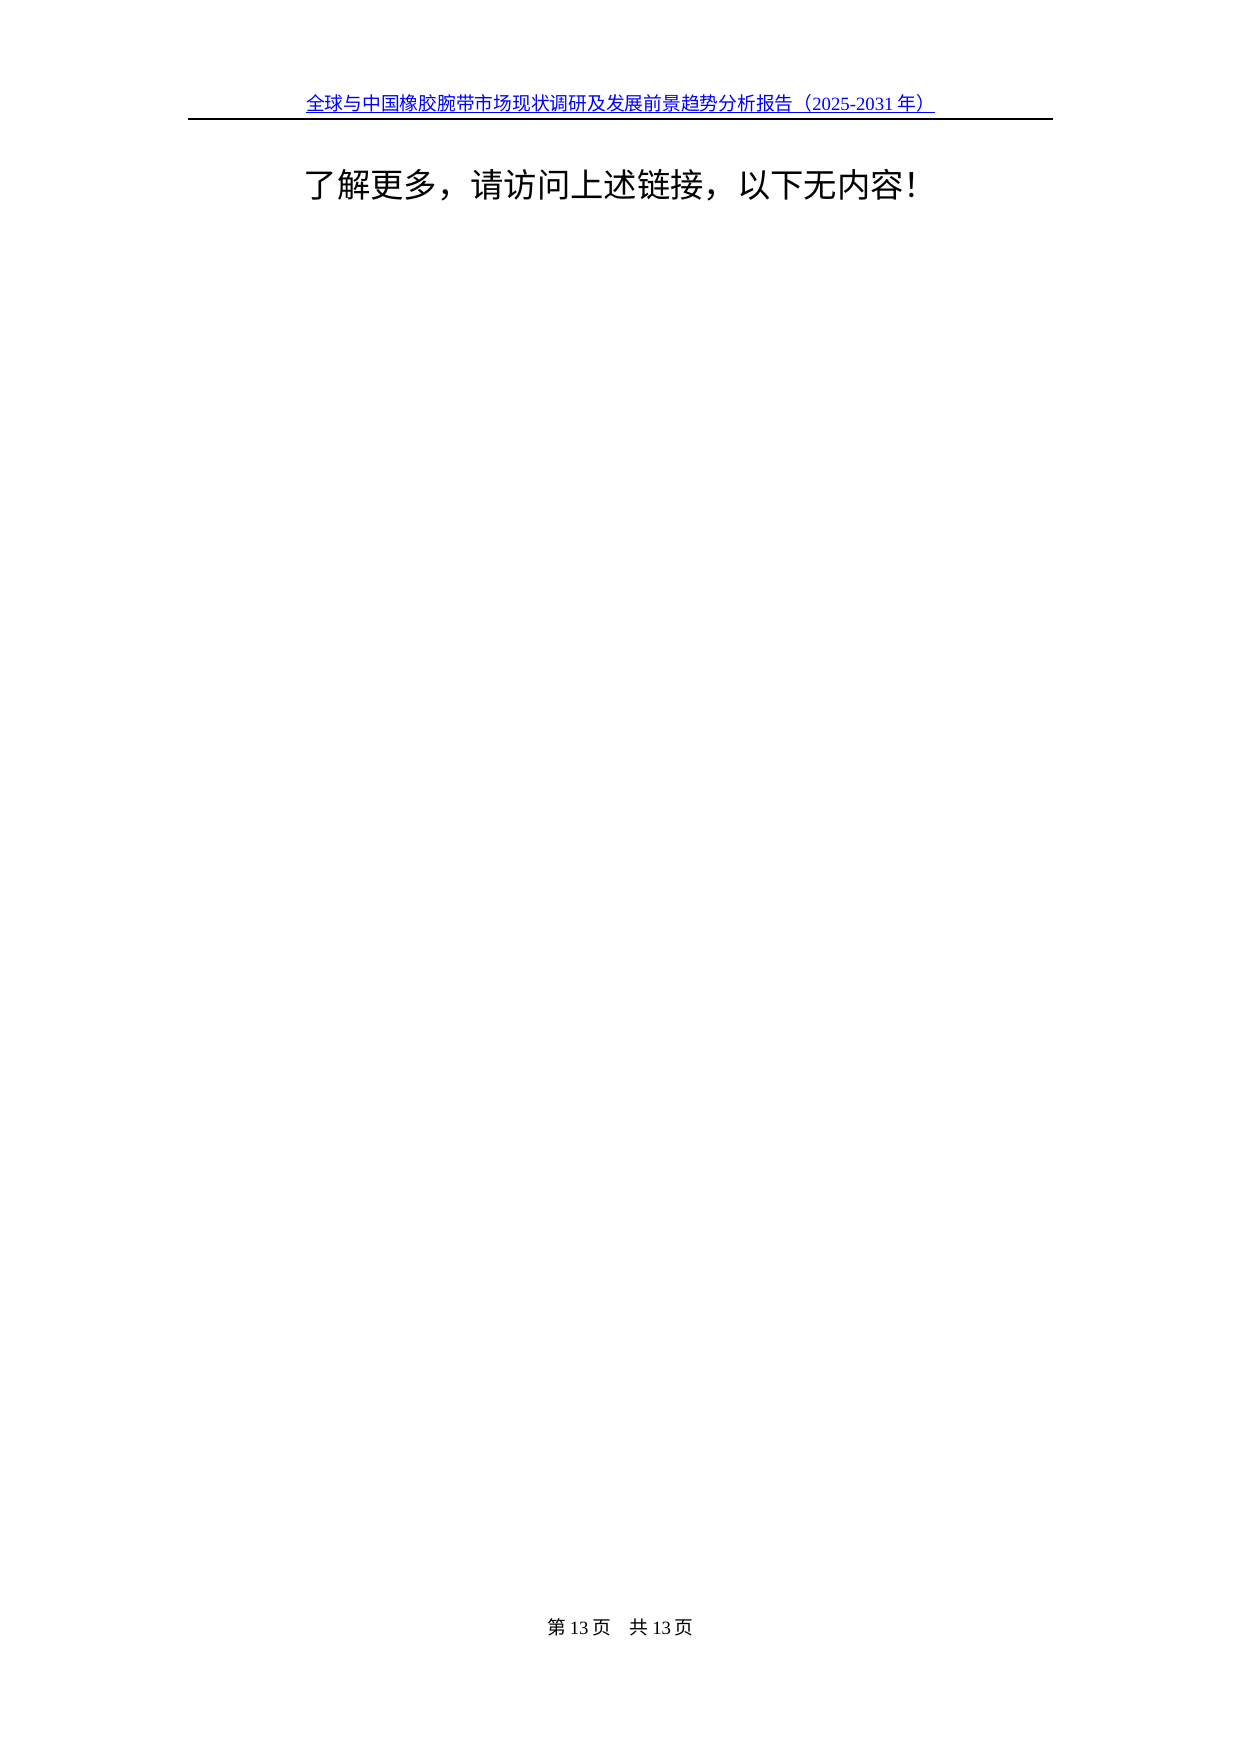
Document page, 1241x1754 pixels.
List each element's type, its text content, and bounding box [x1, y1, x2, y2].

title 了解更多，请访问上述链接，以下无内容！ [187, 150, 1053, 215]
